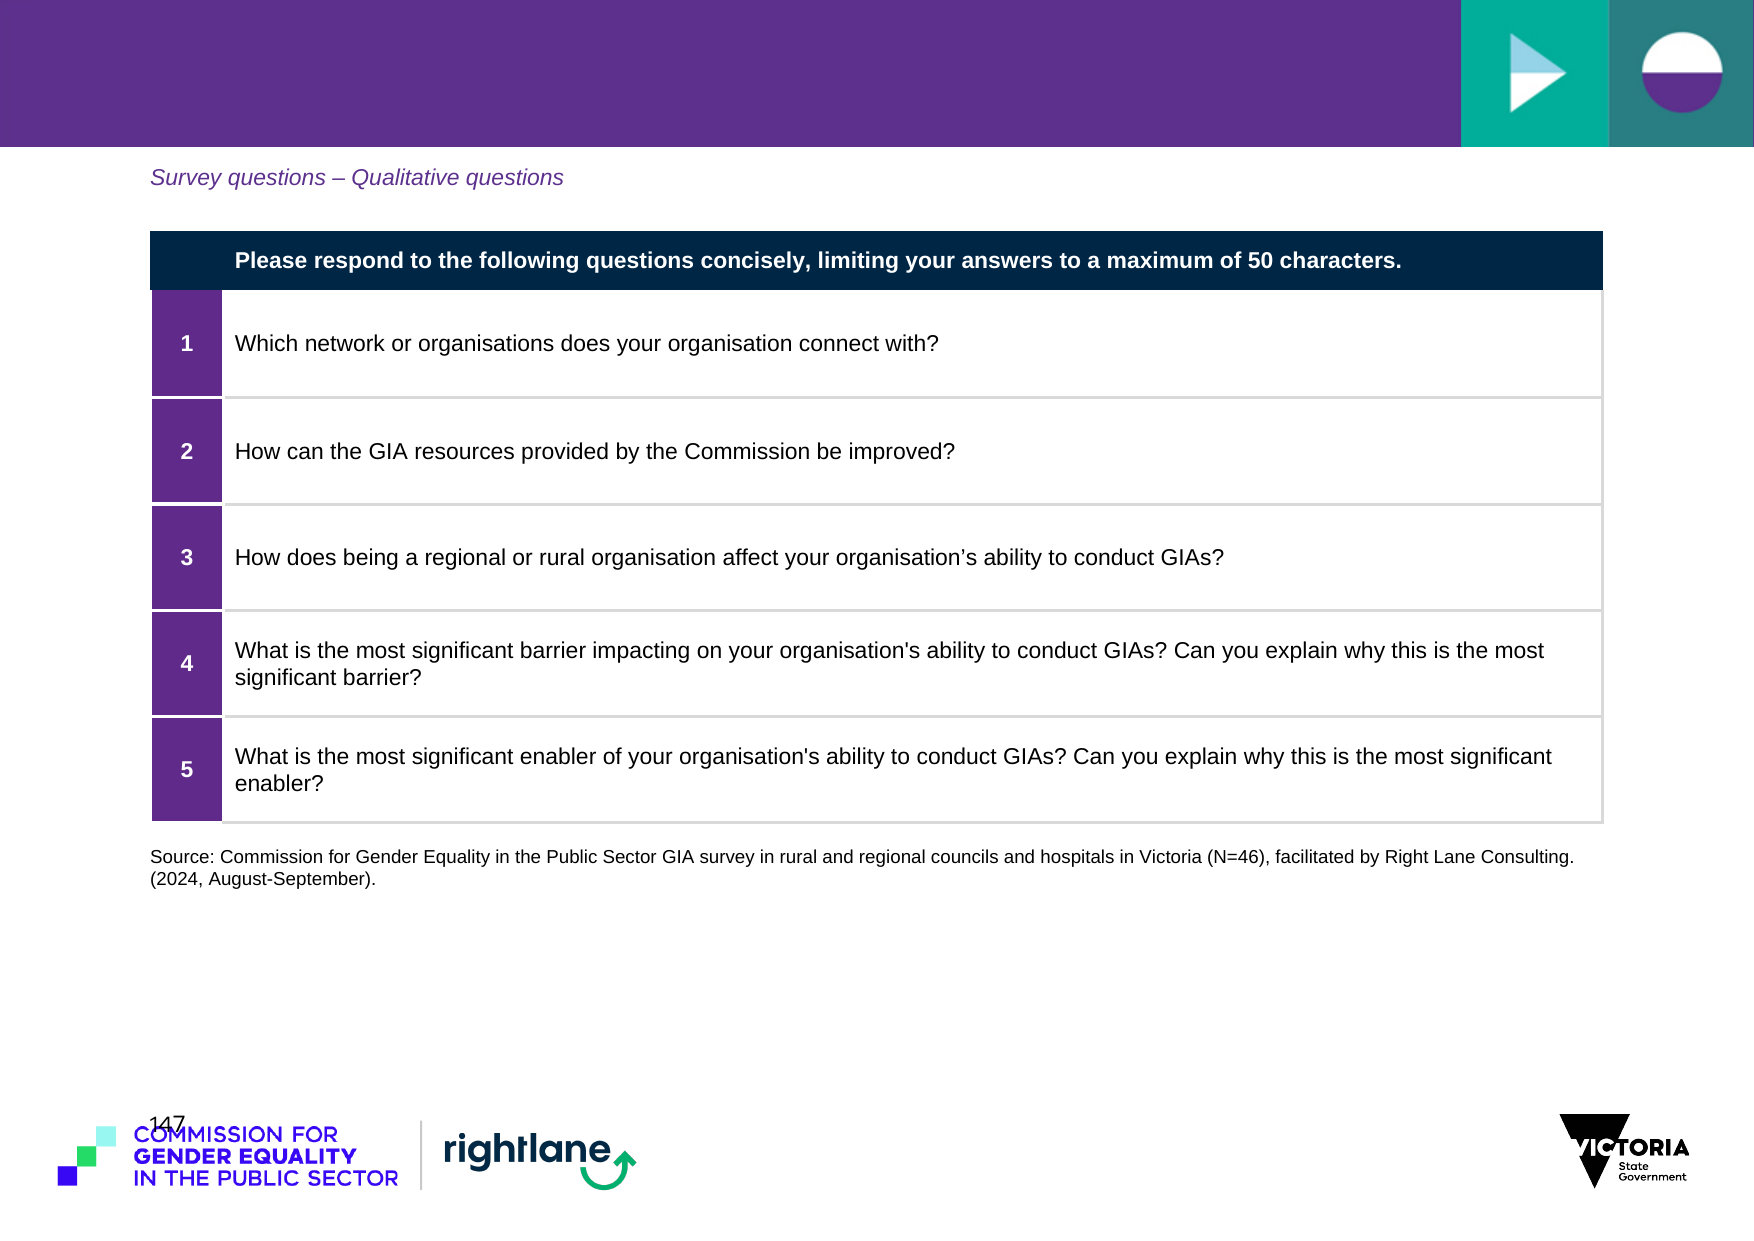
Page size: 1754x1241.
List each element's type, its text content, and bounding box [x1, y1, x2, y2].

table_cell 4 [152, 612, 222, 715]
table_cell Which network or organisations does your organisation connect with? [225, 290, 1601, 396]
picture [1559, 1114, 1690, 1189]
table_cell What is the most significant barrier impacting on your organisation's ability to conduct GIAs? Can you explain why this is the most significant barrier? [225, 612, 1601, 715]
picture [444, 1133, 637, 1191]
table_header Please respond to the following questions concisely, limiting your answers to a maximum of 50 characters. [223, 231, 1603, 290]
table_header [150, 231, 223, 290]
text Source: Commission for Gender Equality in the Public Sector GIA survey in rural and regional councils and hospitals in Victoria (N=46), facilitated by Right Lane Consulting. (2024, August-September). [150, 846, 1604, 889]
picture [0, 0, 1754, 147]
picture [57, 1126, 398, 1186]
table_cell How does being a regional or rural organisation affect your organisation’s ability to conduct GIAs? [225, 506, 1601, 609]
table_cell 5 [152, 718, 222, 821]
table_cell 2 [152, 399, 222, 502]
table_cell 3 [152, 506, 222, 609]
table_cell 1 [152, 290, 222, 396]
table_cell How can the GIA resources provided by the Commission be improved? [225, 399, 1601, 502]
table_cell What is the most significant enabler of your organisation's ability to conduct GIAs? Can you explain why this is the most significant enabler? [225, 718, 1601, 821]
subtitle Survey questions – Qualitative questions [150, 164, 1604, 190]
